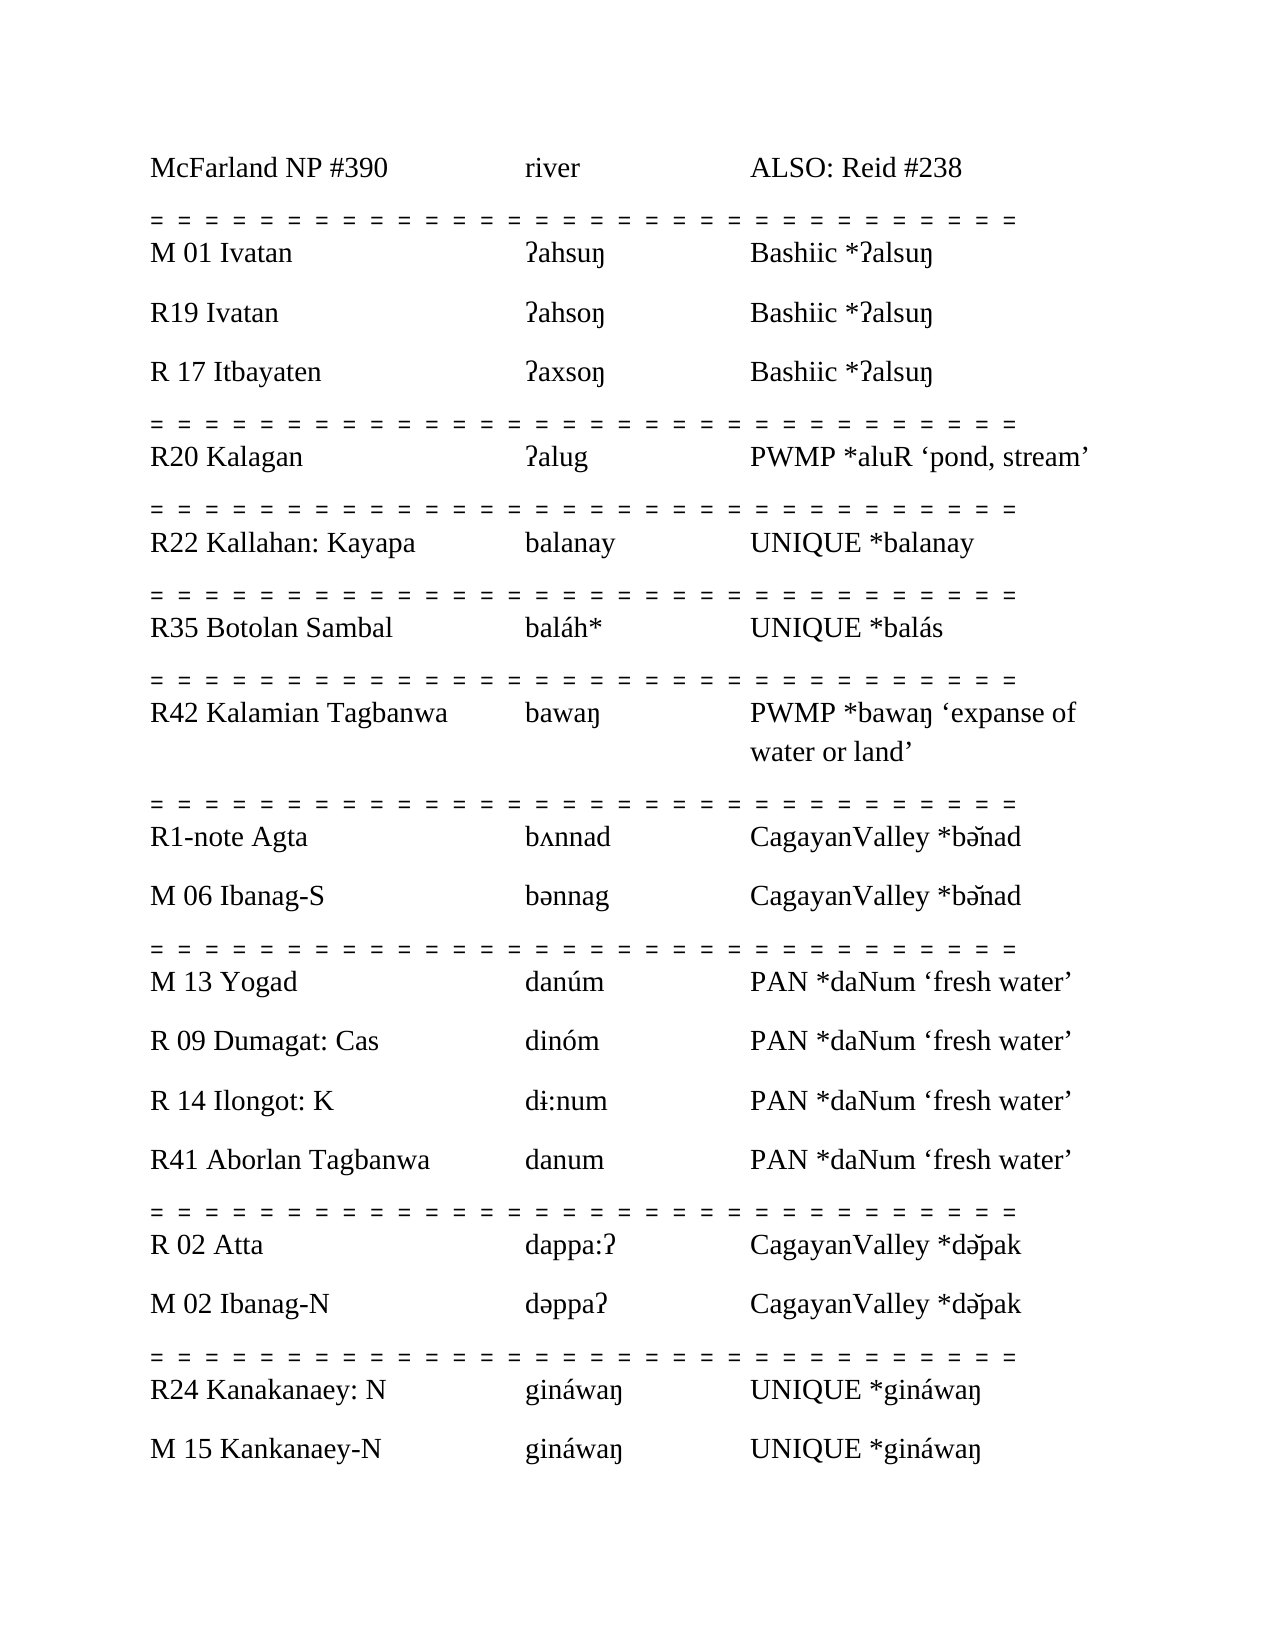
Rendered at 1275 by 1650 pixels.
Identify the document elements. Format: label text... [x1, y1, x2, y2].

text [150, 1346, 1125, 1372]
text = = = = = = = = = = = = = = = = = = = = = = = = = = = = = = = = [150, 938, 1125, 964]
text R19 Ivatan ʔahsoŋ Bashiic *ʔalsuŋ [150, 295, 1125, 328]
text R 17 Itbayaten ʔaxsoŋ Bashiic *ʔalsuŋ [150, 354, 1125, 388]
text R 09 Dumagat: Cas dinóm PAN *daNum ‘fresh water’ [150, 1023, 1125, 1057]
text R 14 Ilongot: K dɨ:num PAN *daNum ‘fresh water’ [150, 1083, 1125, 1116]
text M 02 Ibanag-N dəppaʔ CagayanValley *də̆pak [150, 1287, 1125, 1320]
text = = = = = = = = = = = = = = = = = = = = = = = = = = = = = = = = [150, 1201, 1125, 1227]
text R41 Aborlan Tagbanwa danum PAN *daNum ‘fresh water’ [150, 1142, 1125, 1176]
text R 02 Atta dappa:ʔ CagayanValley *də̆pak [150, 1227, 1125, 1261]
text M 06 Ibanag-S bənnag CagayanValley *bə̆nad [150, 878, 1125, 912]
text = = = = = = = = = = = = = = = = = = = = = = = = = = = = = = = = [150, 584, 1125, 610]
text McFarland NP #390 river ALSO: Reid #238 [150, 150, 1125, 183]
text R22 Kallahan: Kayapa balanay UNIQUE *balanay [150, 525, 1125, 558]
text M 15 Kankanaey-N gináwaŋ UNIQUE *gináwaŋ [150, 1431, 1125, 1465]
text M 13 Yogad danúm PAN *daNum ‘fresh water’ [150, 964, 1125, 997]
text R24 Kanakanaey: N gináwaŋ UNIQUE *gináwaŋ [150, 1372, 1125, 1406]
text = = = = = = = = = = = = = = = = = = = = = = = = = = = = = = = = [150, 413, 1125, 439]
text = = = = = = = = = = = = = = = = = = = = = = = = = = = = = = = = [150, 209, 1125, 235]
text R1-note Agta bʌnnad CagayanValley *bə̆nad [150, 819, 1125, 853]
text = = = = = = = = = = = = = = = = = = = = = = = = = = = = = = = = [150, 669, 1125, 695]
text R42 Kalamian Tagbanwa bawaŋ PWMP *bawaŋ ‘expanse of water or land’ [150, 695, 1125, 767]
text = = = = = = = = = = = = = = = = = = = = = = = = = = = = = = = = [150, 793, 1125, 819]
text M 01 Ivatan ʔahsuŋ Bashiic *ʔalsuŋ [150, 235, 1125, 269]
text = = = = = = = = = = = = = = = = = = = = = = = = = = = = = = = = [150, 499, 1125, 525]
text R20 Kalagan ʔalug PWMP *aluR ‘pond, stream’ [150, 439, 1125, 473]
text R35 Botolan Sambal baláh* UNIQUE *balás [150, 610, 1125, 643]
